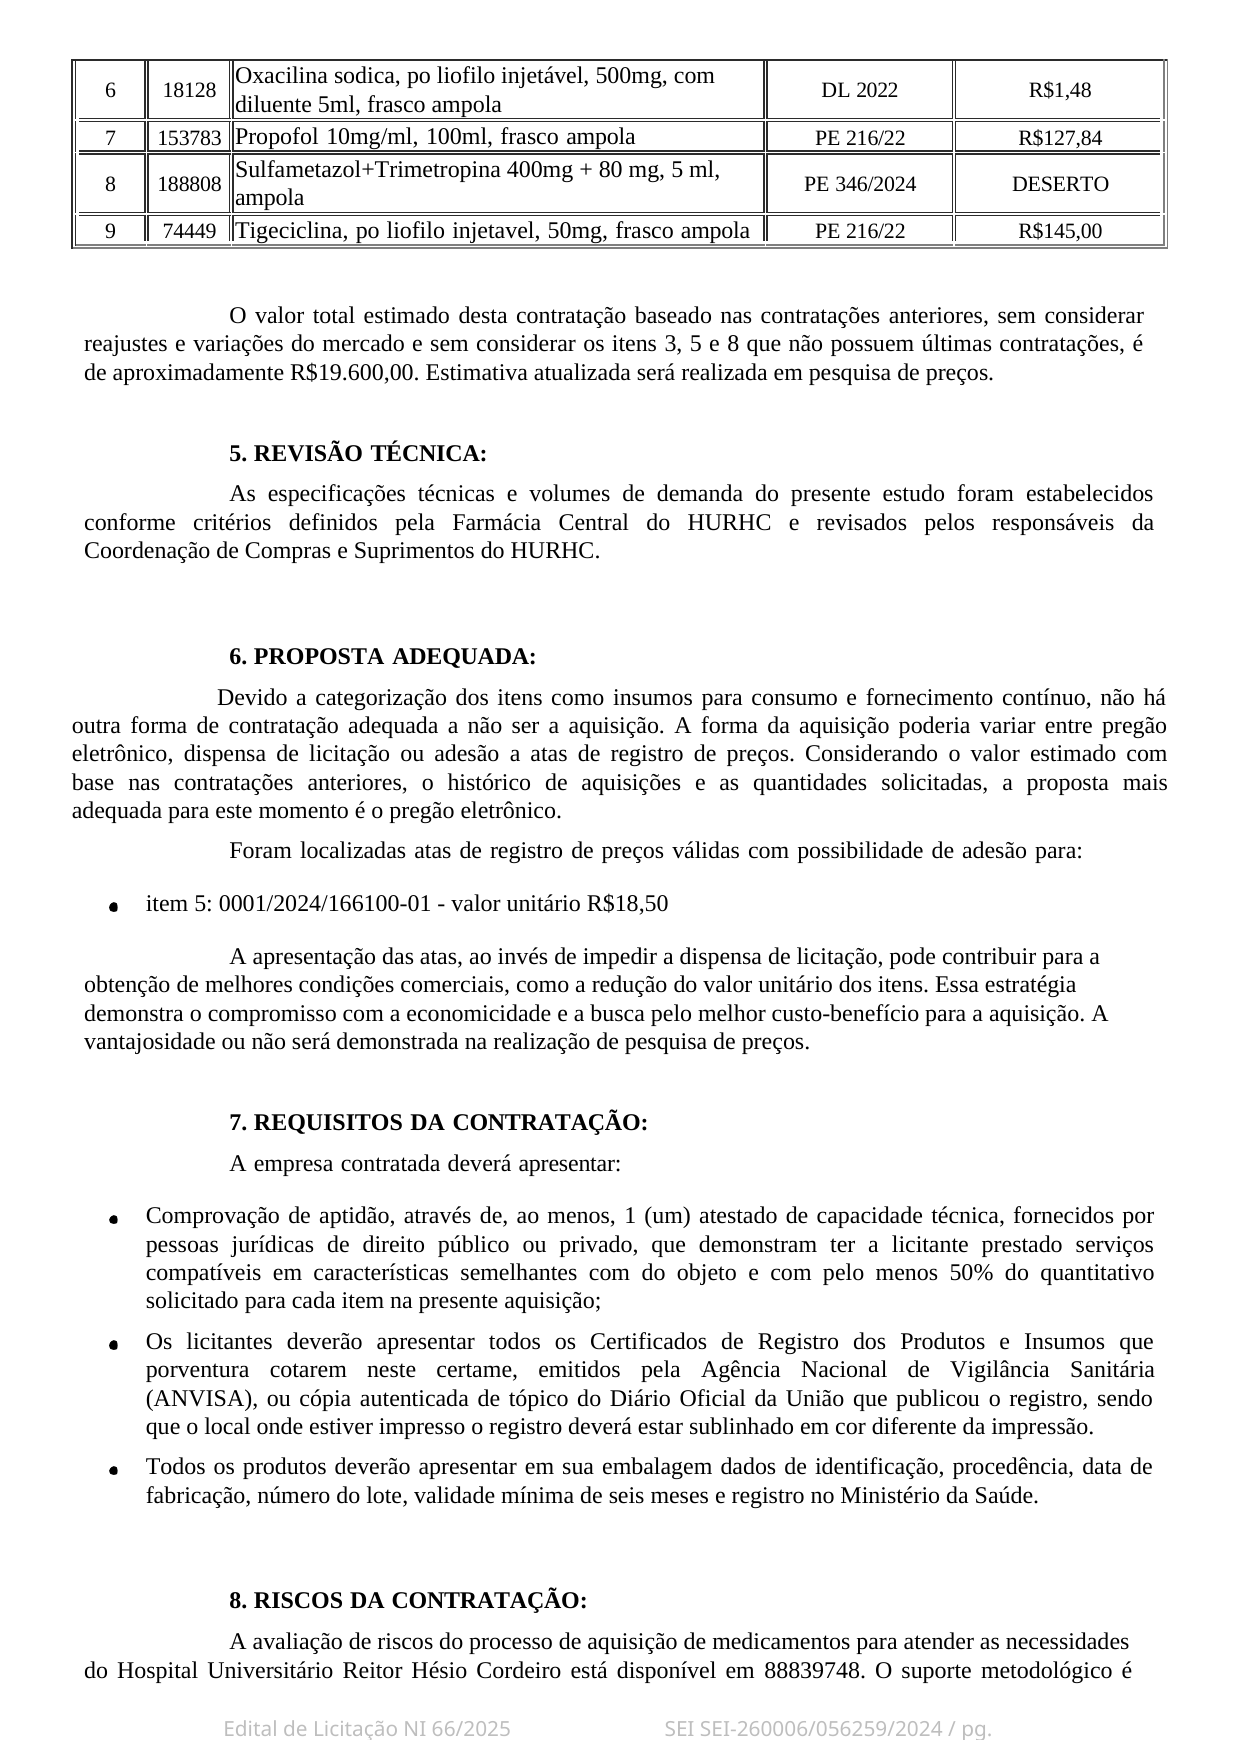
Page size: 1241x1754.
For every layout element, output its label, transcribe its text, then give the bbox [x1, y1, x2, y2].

table_cell PE 216/22 [768, 122, 952, 150]
text Os licitantes deverão apresentar todos os Certificados de Registro dos Produtos e Insumos que porventura cotarem neste certame, emitidos pela Agência Nacional de Vigilância Sanitária (ANVISA), ou cópia autenticada de tópico do Diário Oficial da União que publicou o registro, sendo que o local onde estiver impresso o registro deverá estar sublinhado em cor diferente da impressão. [109, 1327, 1156, 1439]
table_header 18128 [149, 61, 229, 118]
table_header R$1,48 [956, 61, 1163, 118]
subtitle RISCOS DA CONTRATAÇÃO: [229, 1587, 1181, 1614]
subtitle REVISÃO TÉCNICA: [229, 439, 1181, 466]
text Comprovação de aptidão, através de, ao menos, 1 (um) atestado de capacidade técnica, fornecidos por pessoas jurídicas de direito público ou privado, que demonstram ter a licitante prestado serviços compatíveis em características semelhantes com do objeto e com pelo menos 50% do quantitativo solicitado para cada item na presente aquisição; [109, 1202, 1156, 1314]
text Foram localizadas atas de registro de preços válidas com possibilidade de adesão para: item 5: 0001/2024/166100-01 - valor unitário R$18,50 [109, 836, 1083, 917]
subtitle PROPOSTA ADEQUADA: [229, 642, 1181, 669]
picture [109, 1466, 118, 1475]
text Devido a categorização dos itens como insumos para consumo e fornecimento contínuo, não há outra forma de contratação adequada a não ser a aquisição. A forma da aquisição poderia variar entre pregão eletrônico, dispensa de licitação ou adesão a atas de registro de preços. Considerando o valor estimado com base nas contratações anteriores, o histórico de aquisições e as quantidades solicitadas, a proposta mais adequada para este momento é o pregão eletrônico. [72, 683, 1169, 824]
table_cell 8 [74, 150, 146, 211]
picture [109, 902, 118, 912]
table_cell Tigeciclina, po liofilo injetavel, 50mg, frasco ampola [231, 211, 766, 244]
table_header 6 [76, 61, 144, 118]
table_header DL 2022 [768, 61, 952, 118]
table_cell R$127,84 [954, 118, 1166, 150]
table_cell R$145,00 [954, 211, 1166, 244]
table_cell PE 346/2024 [768, 155, 952, 211]
table_cell 7 [74, 118, 146, 150]
picture [109, 1215, 118, 1224]
table_cell 153783 [149, 122, 229, 150]
text Todos os produtos deverão apresentar em sua embalagem dados de identificação, procedência, data de fabricação, número do lote, validade mínima de seis meses e registro no Ministério da Saúde. [109, 1452, 1154, 1508]
picture [109, 1340, 118, 1350]
table_cell Propofol 10mg/ml, 100ml, frasco ampola [234, 122, 763, 150]
table_cell 9 [74, 211, 146, 244]
table_cell 188808 [149, 155, 229, 211]
table_cell PE 216/22 [766, 211, 954, 244]
text As especificações técnicas e volumes de demanda do presente estudo foram estabelecidos conforme critérios definidos pela Farmácia Central do HURHC e revisados pelos responsáveis da Coordenação de Compras e Suprimentos do HURHC. [84, 479, 1156, 564]
subtitle REQUISITOS DA CONTRATAÇÃO: [229, 1108, 1181, 1136]
table_header Oxacilina sodica, po liofilo injetável, 500mg, com diluente 5ml, frasco ampola [234, 61, 763, 118]
table_cell Sulfametazol+Trimetropina 400mg + 80 mg, 5 ml, ampola [234, 155, 763, 211]
table_cell DESERTO [954, 150, 1166, 211]
text O valor total estimado desta contratação baseado nas contratações anteriores, sem considerar reajustes e variações do mercado e sem considerar os itens 3, 5 e 8 que não possuem últimas contratações, é de aproximadamente R$19.600,00. Estimativa atualizada será realizada em pesquisa de preços. [84, 301, 1146, 385]
text A avaliação de riscos do processo de aquisição de medicamentos para atender as necessidades do Hospital Universitário Reitor Hésio Cordeiro está disponível em 88839748. O suporte metodológico é [84, 1627, 1150, 1683]
table_cell 74449 [146, 211, 231, 244]
text A apresentação das atas, ao invés de impedir a dispensa de licitação, pode contribuir para a obtenção de melhores condições comerciais, como a redução do valor unitário dos itens. Essa estratégia demonstra o compromisso com a economicidade e a busca pelo melhor custo-benefício para a aquisição. A vantajosidade ou não será demonstrada na realização de pesquisa de preços. [84, 942, 1150, 1054]
text A empresa contratada deverá apresentar: [229, 1149, 1181, 1176]
